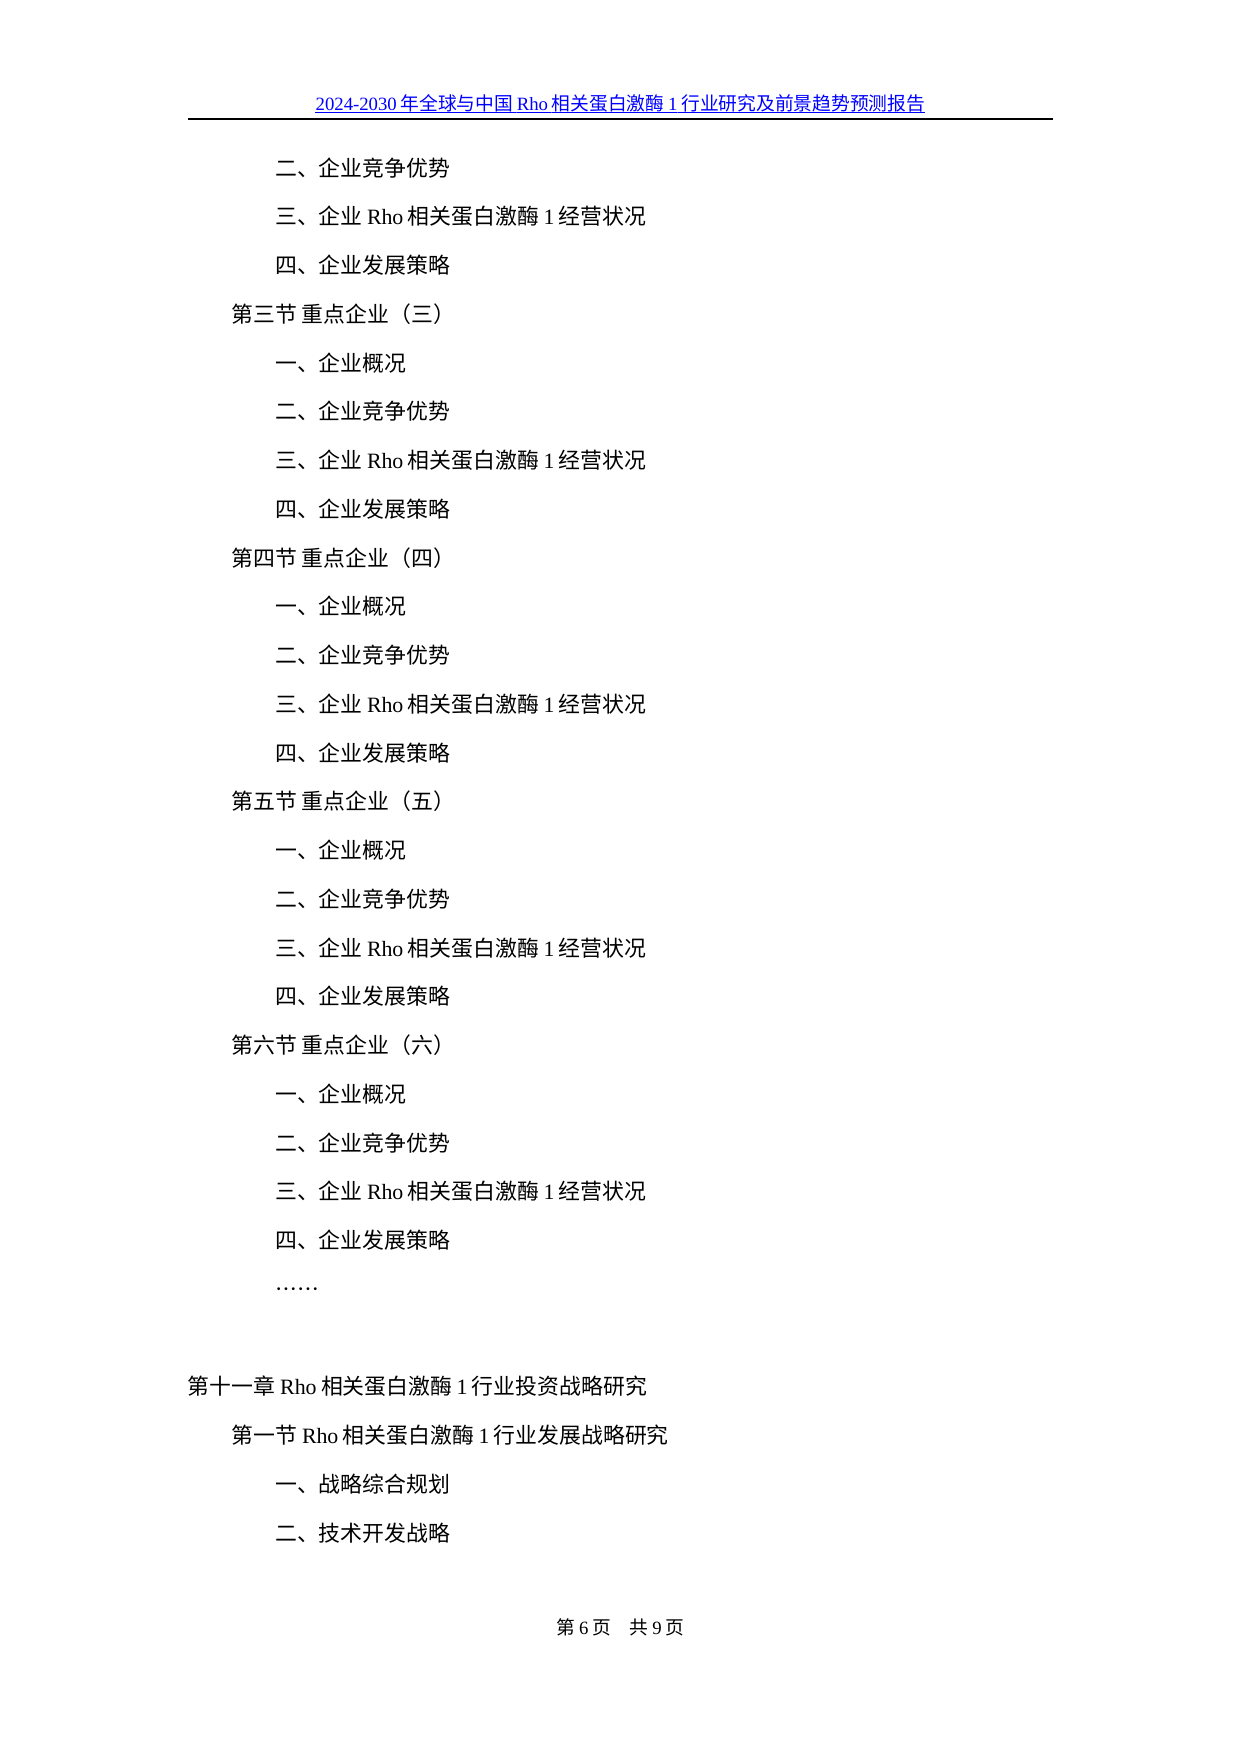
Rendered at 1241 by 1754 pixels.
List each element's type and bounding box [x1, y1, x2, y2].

text [187, 150, 1053, 1548]
